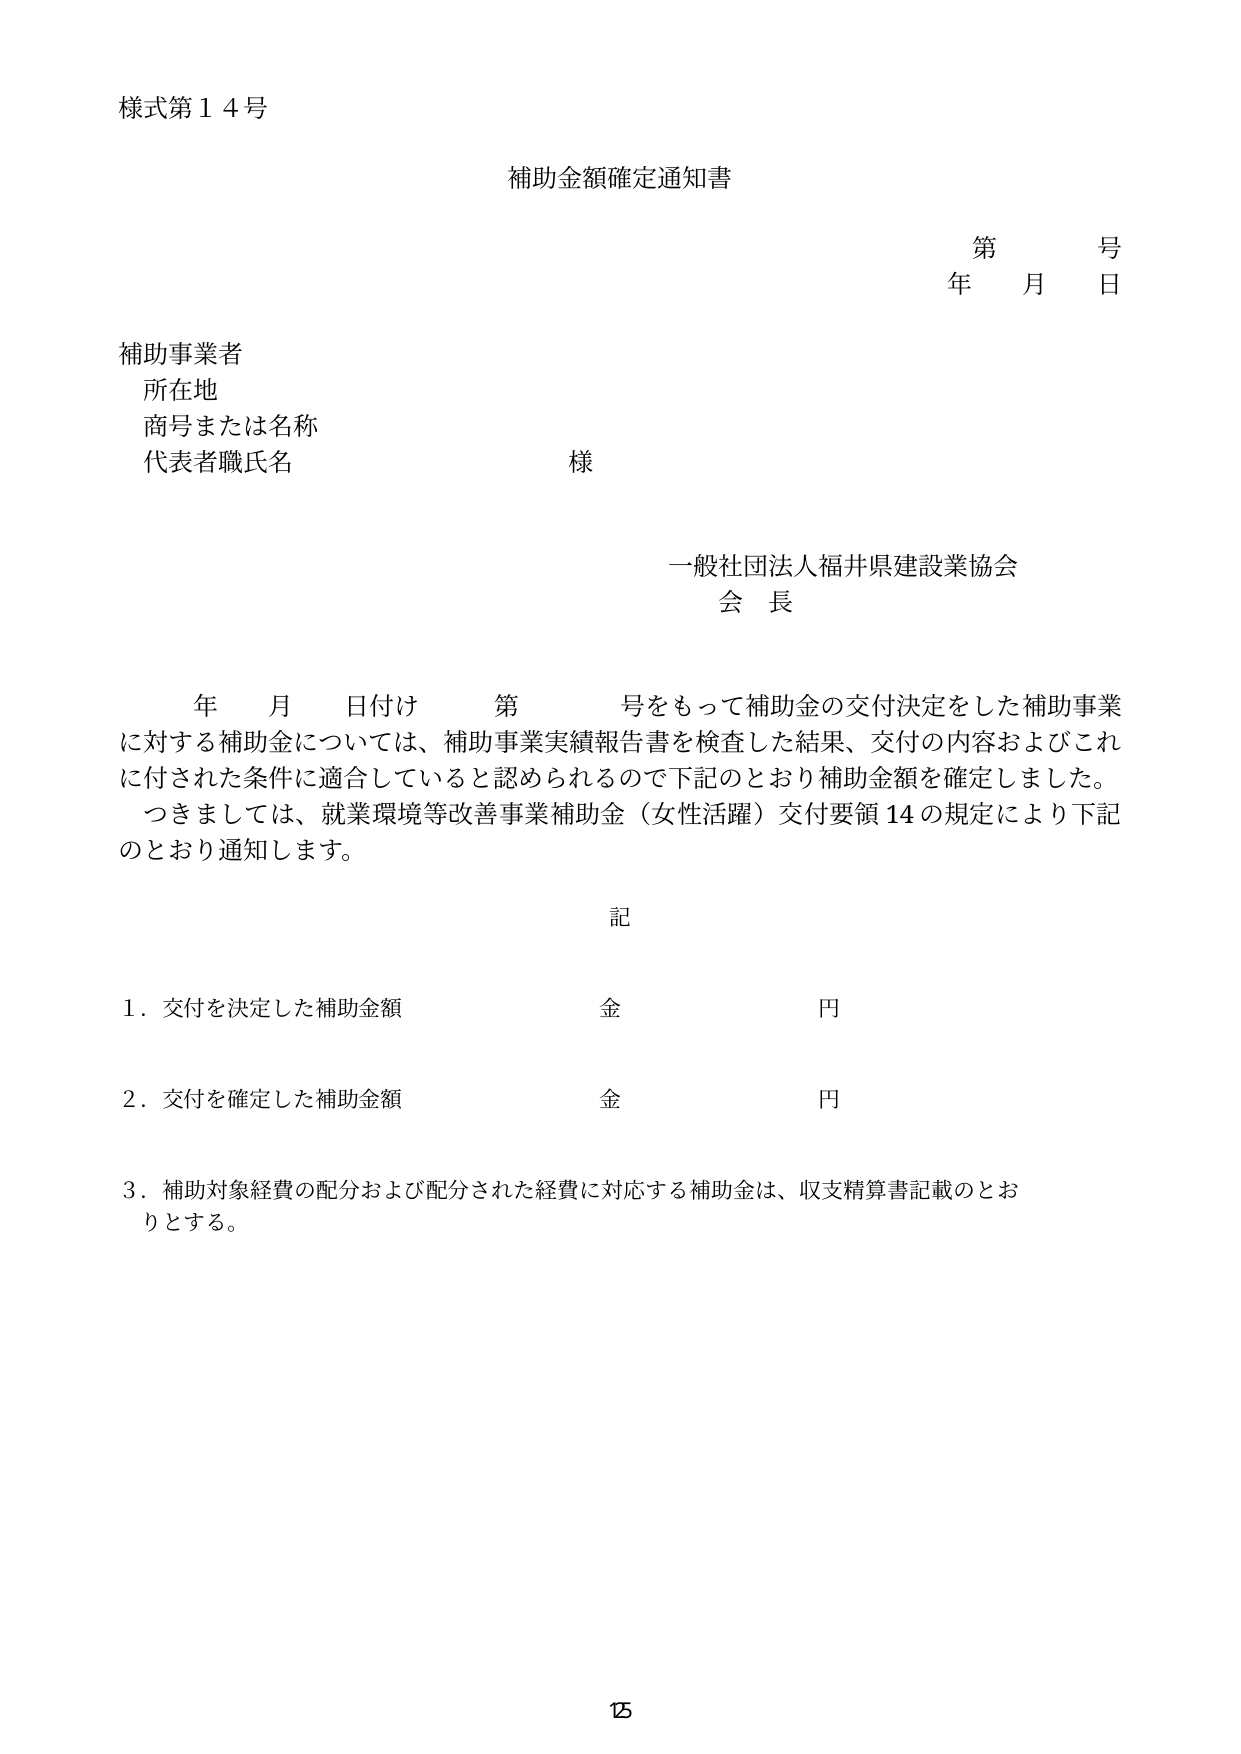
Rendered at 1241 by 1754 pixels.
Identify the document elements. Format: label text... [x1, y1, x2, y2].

subtitle 記 [118, 900, 1122, 932]
text ２．交付を確定した補助金額 金 円 [118, 1082, 1022, 1114]
text 第 号 [118, 229, 1122, 264]
text １．交付を決定した補助金額 金 円 [118, 991, 1022, 1023]
text 年 月 日付け 第 号をもって補助金の交付決定をした補助事業に対する補助金については、補助事業実績報告書を検査した結果、交付の内容およびこれに付された条件に適合していると認められるので下記のとおり補助金額を確定しました。 [118, 686, 1122, 794]
text 補助金額確定通知書 [118, 159, 1122, 194]
text 様式第１４号 [118, 89, 1122, 124]
text 一般社団法人福井県建設業協会 [118, 546, 1122, 582]
text 会 長 [118, 582, 1122, 618]
text ３．補助対象経費の配分および配分された経費に対応する補助金は、収支精算書記載のとおりとする。 [118, 1173, 1022, 1236]
text 補助事業者 [118, 334, 1122, 371]
text 代表者職氏名 様 [118, 442, 1122, 478]
text 商号または名称 [118, 406, 1122, 442]
text 所在地 [118, 371, 1122, 406]
text つきましては、就業環境等改善事業補助金（女性活躍）交付要領14の規定により下記のとおり通知します。 [118, 794, 1122, 866]
text 年 月 日 [118, 264, 1122, 301]
